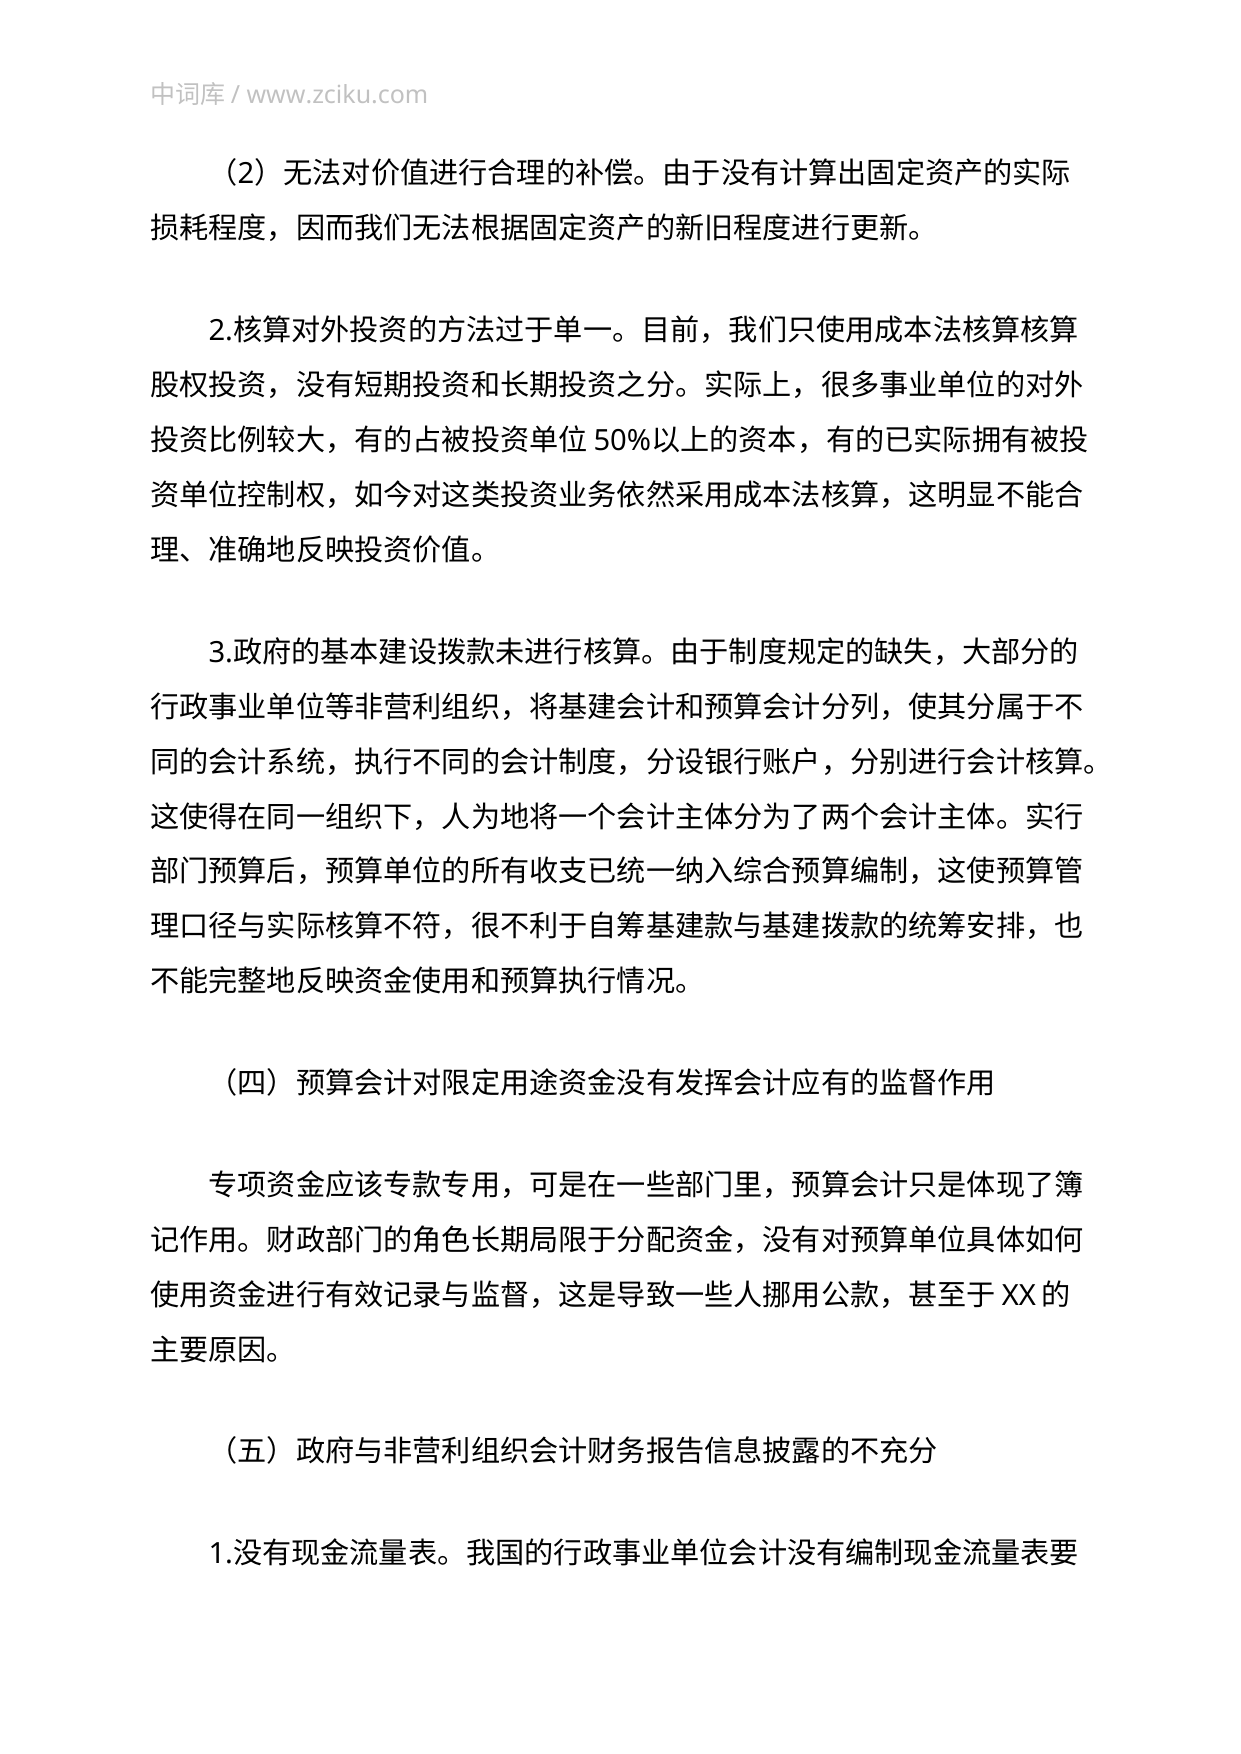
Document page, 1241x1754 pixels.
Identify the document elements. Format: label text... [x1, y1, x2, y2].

text 3.政府的基本建设拨款未进行核算。由于制度规定的缺失，大部分的行政事业单位等非营利组织，将基建会计和预算会计分列，使其分属于不同的会计系统，执行不同的会计制度，分设银行账户，分别进行会计核算。这使得在同一组织下，人为地将一个会计主体分为了两个会计主体。实行部门预算后，预算单位的所有收支已统一纳入综合预算编制，这使预算管理口径与实际核算不符，很不利于自筹基建款与基建拨款的统筹安排，也不能完整地反映资金使用和预算执行情况。 [150, 628, 1090, 1000]
text （2）无法对价值进行合理的补偿。由于没有计算出固定资产的实际损耗程度，因而我们无法根据固定资产的新旧程度进行更新。 [150, 150, 1090, 247]
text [150, 1530, 1090, 1572]
text （五）政府与非营利组织会计财务报告信息披露的不充分 [150, 1428, 1090, 1470]
text 专项资金应该专款专用，可是在一些部门里，预算会计只是体现了簿记作用。财政部门的角色长期局限于分配资金，没有对预算单位具体如何使用资金进行有效记录与监督，这是导致一些人挪用公款，甚至于XX的主要原因。 [150, 1161, 1090, 1368]
text （四）预算会计对限定用途资金没有发挥会计应有的监督作用 [150, 1059, 1090, 1102]
text 2.核算对外投资的方法过于单一。目前，我们只使用成本法核算核算股权投资，没有短期投资和长期投资之分。实际上，很多事业单位的对外投资比例较大，有的占被投资单位50%以上的资本，有的已实际拥有被投资单位控制权，如今对这类投资业务依然采用成本法核算，这明显不能合理、准确地反映投资价值。 [150, 307, 1090, 569]
